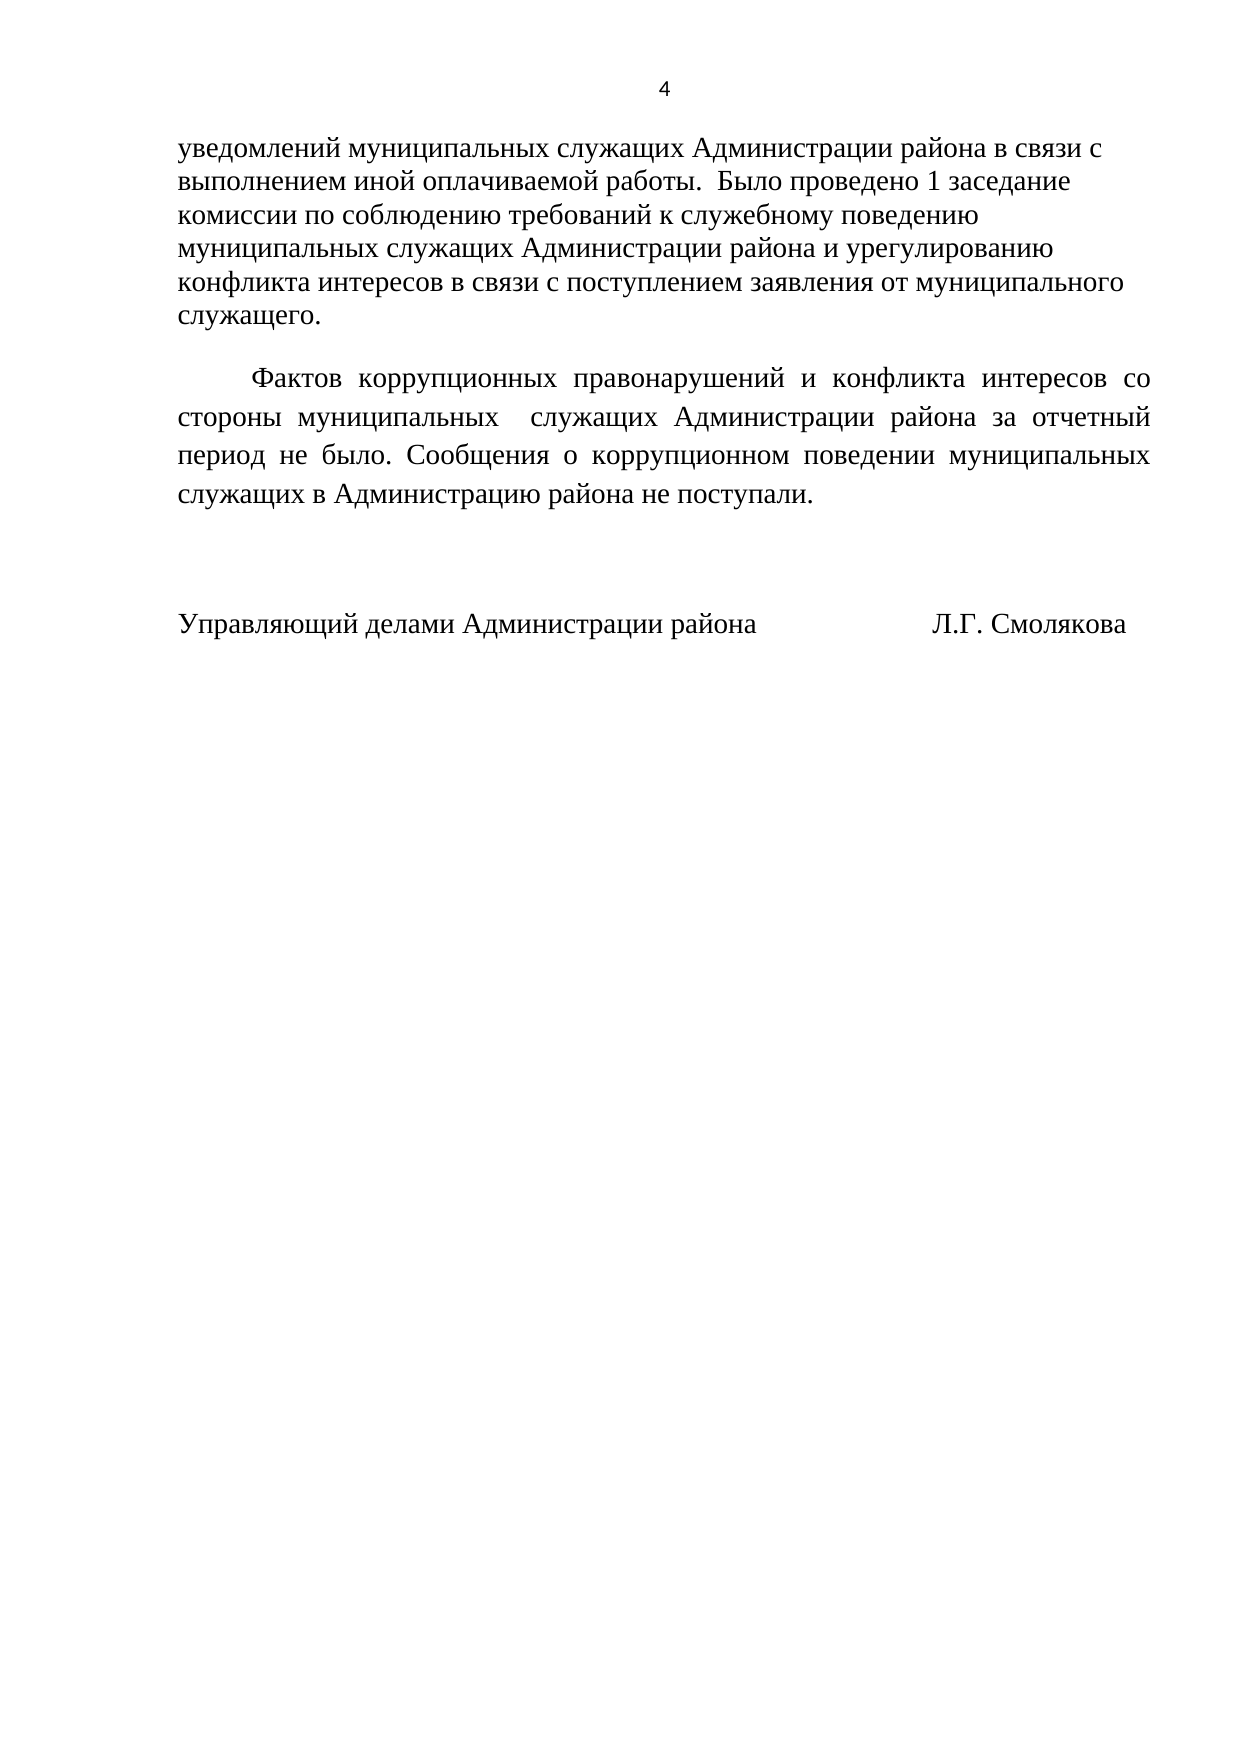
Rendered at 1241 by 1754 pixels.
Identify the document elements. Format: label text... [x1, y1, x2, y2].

text Управляющий делами Администрации района Л.Г. Смолякова [177, 606, 1152, 640]
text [177, 130, 1152, 331]
text Фактов коррупционных правонарушений и конфликта интересов со стороны муниципальных служащих Администрации района за отчетный период не было. Сообщения о коррупционном поведении муниципальных служащих в Администрацию района не поступали. [177, 360, 1152, 509]
